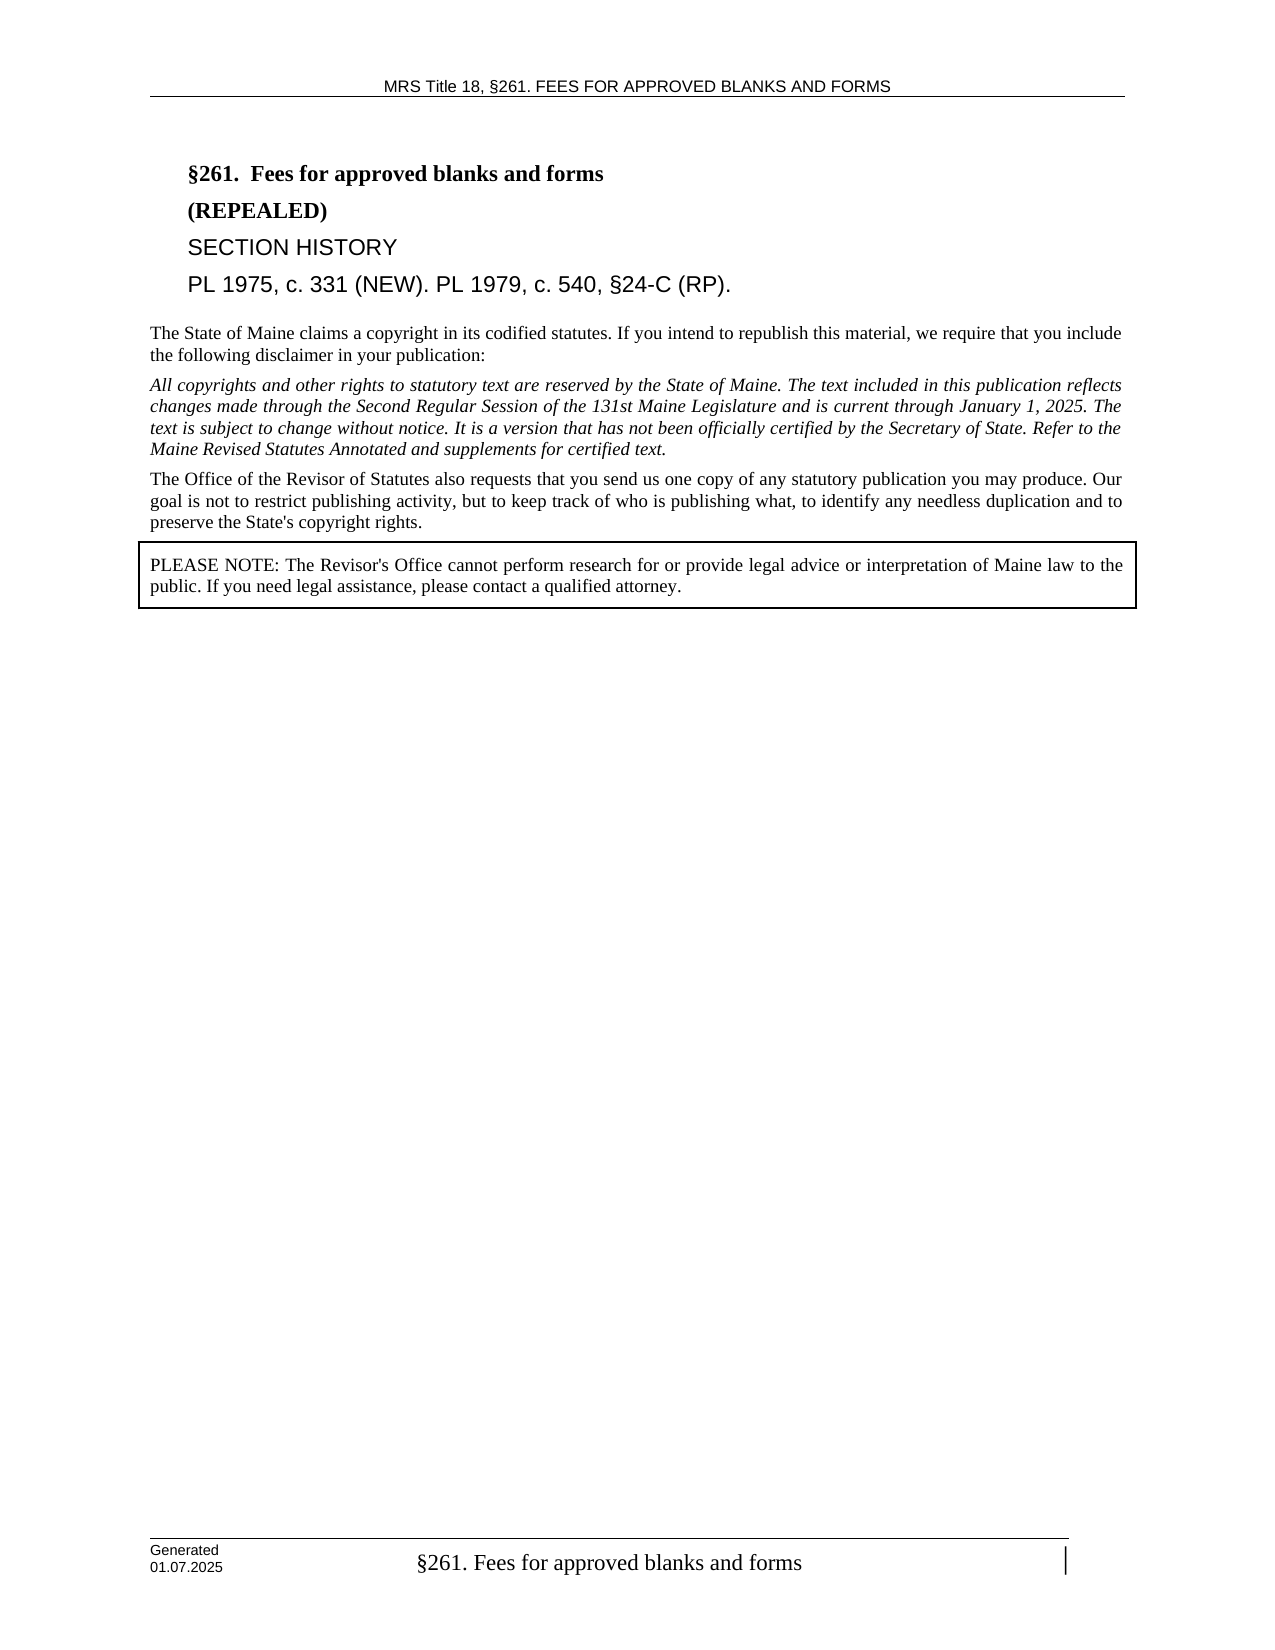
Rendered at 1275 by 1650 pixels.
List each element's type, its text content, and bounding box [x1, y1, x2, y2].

text PLEASE NOTE: The Revisor's Office cannot perform research for or provide legal advice or interpretation of Maine law to the public. If you need legal assistance, please contact a qualified attorney. [140, 543, 1135, 607]
text The State of Maine claims a copyright in its codified statutes. If you intend to republish this material, we require that you include the following disclaimer in your publication: [150, 322, 1125, 365]
text PL 1975, c. 331 (NEW). PL 1979, c. 540, §24-C (RP). [187, 271, 1125, 297]
text (REPEALED) [187, 197, 1125, 223]
text All copyrights and other rights to statutory text are reserved by the State of Maine. The text included in this publication reflects changes made through the Second Regular Session of the 131st Maine Legislature and is current through January 1, 2025 . The text is subject to change without notice. It is a version that has not been officially certified by the Secretary of State. Refer to the Maine Revised Statutes Annotated and supplements for certified text. [150, 373, 1125, 460]
text The Office of the Revisor of Statutes also requests that you send us one copy of any statutory publication you may produce. Our goal is not to restrict publishing activity, but to keep track of who is publishing what, to identify any needless duplication and to preserve the State's copyright rights. [150, 468, 1125, 533]
text §261. Fees for approved blanks and forms [187, 160, 1125, 187]
text SECTION HISTORY [187, 234, 1125, 260]
